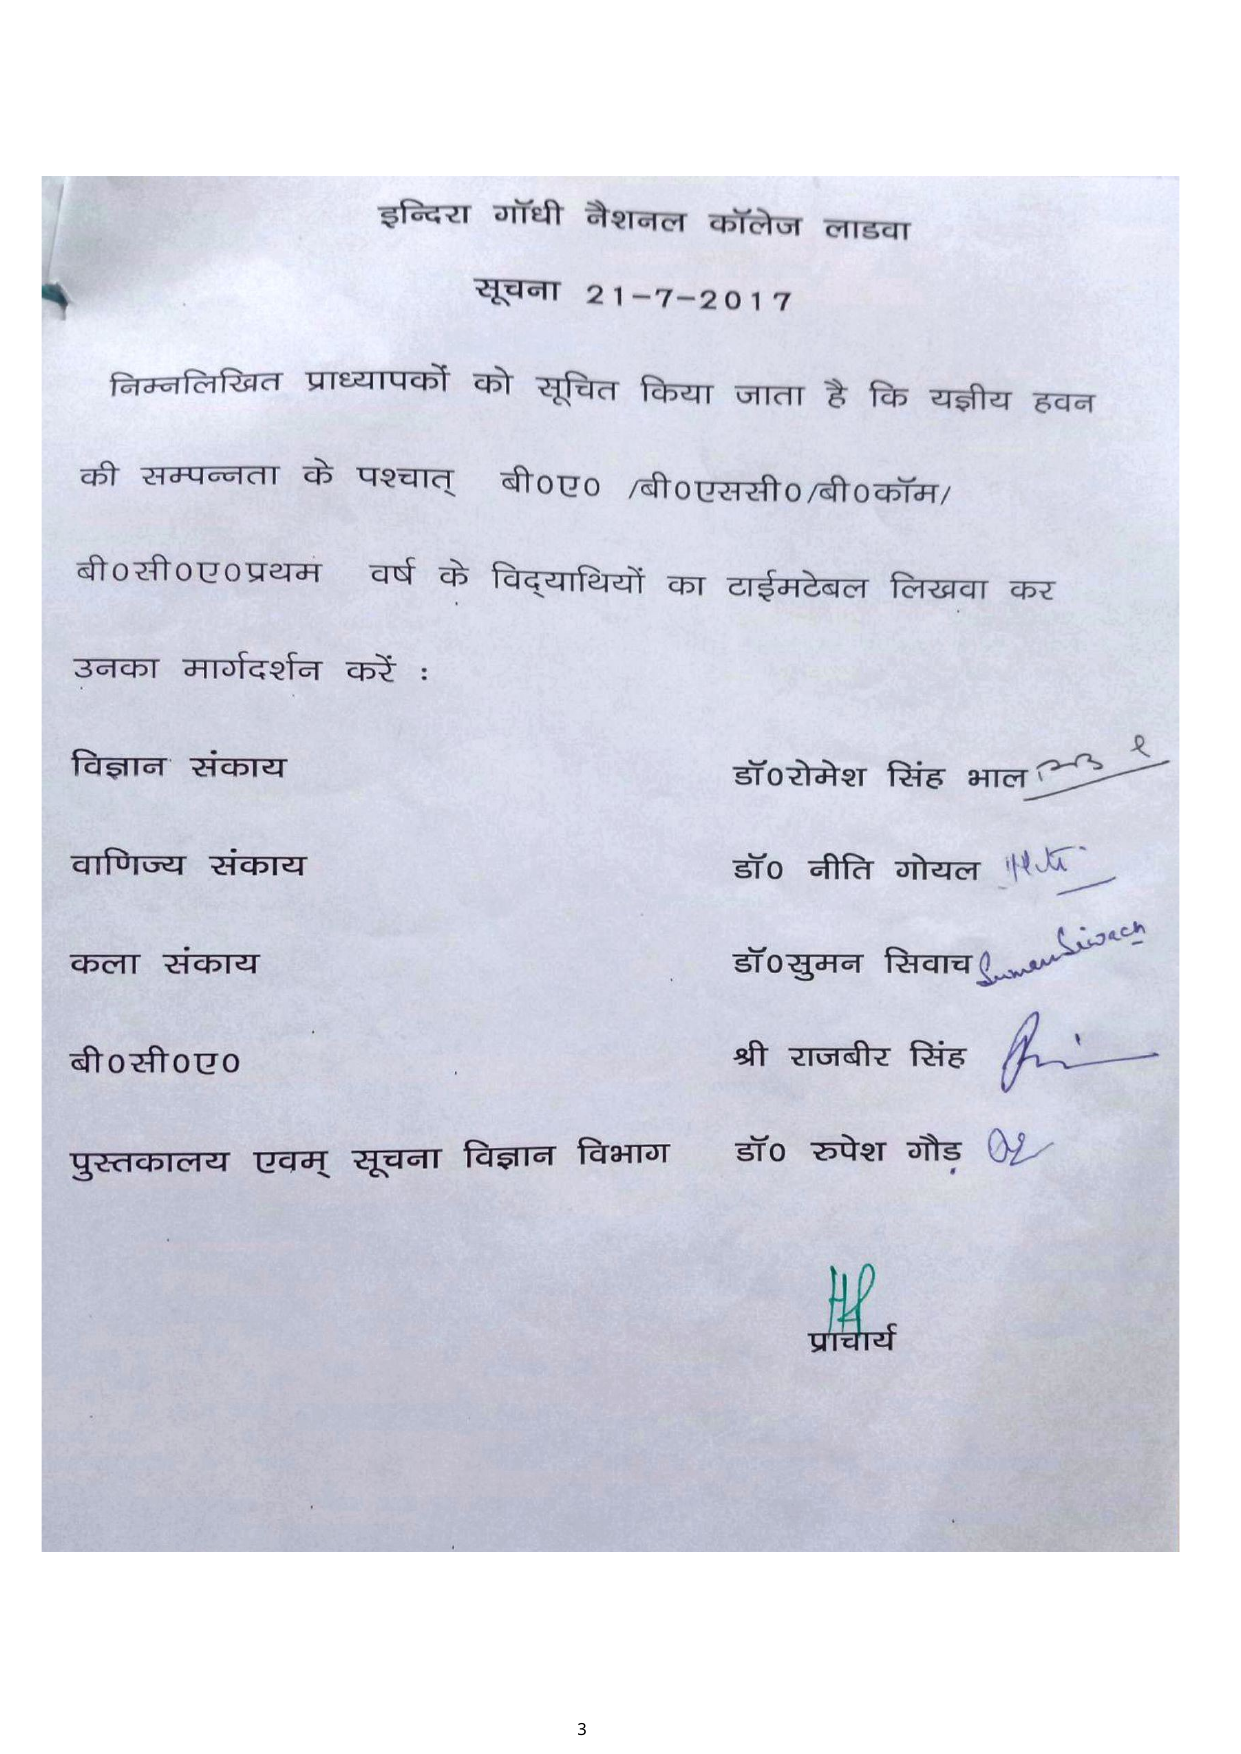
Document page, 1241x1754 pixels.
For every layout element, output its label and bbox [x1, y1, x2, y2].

picture [41, 176, 1180, 1552]
